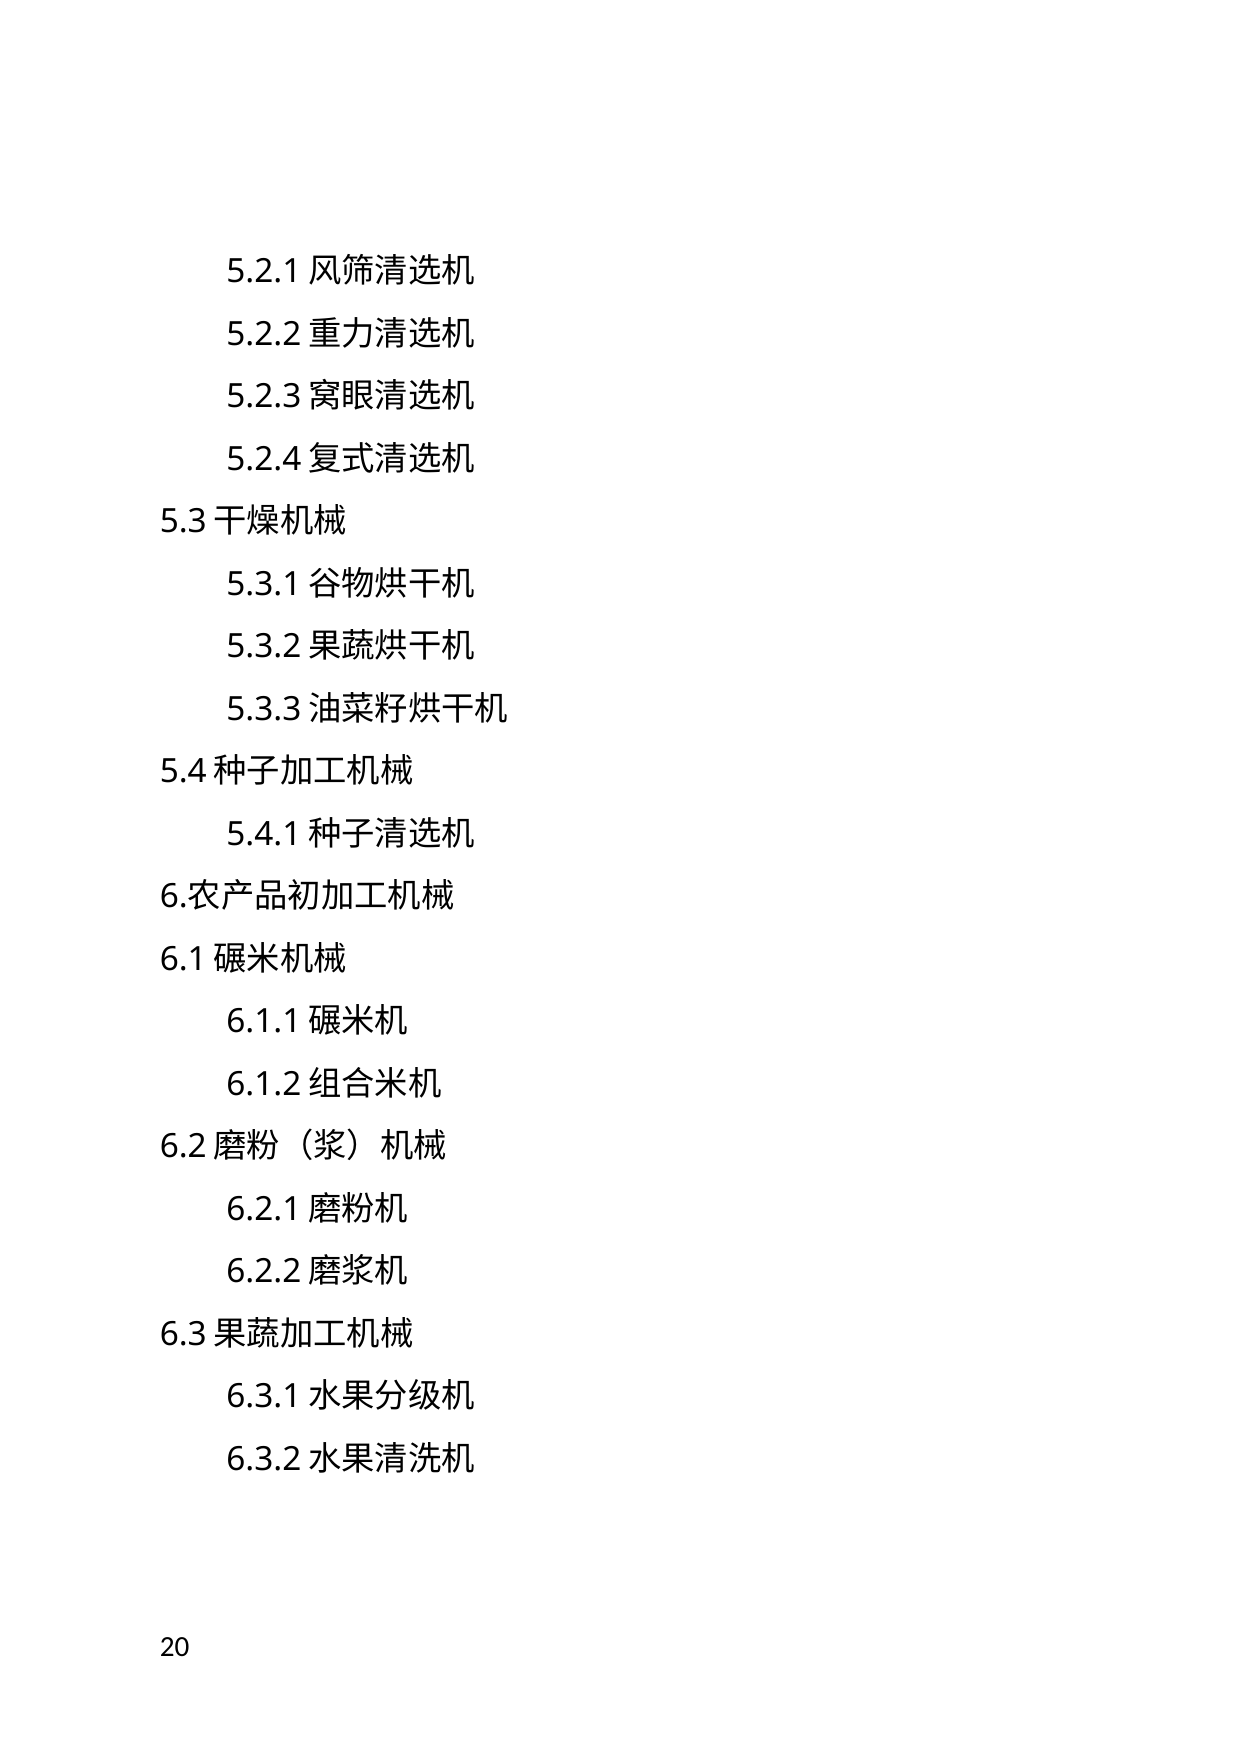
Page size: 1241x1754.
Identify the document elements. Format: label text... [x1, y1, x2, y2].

text 5.4.1种子清选机 [159, 795, 1081, 858]
text 6.3果蔬加工机械 [159, 1295, 1081, 1358]
text 6.1.1碾米机 [159, 983, 1081, 1045]
text 6.2.1磨粉机 [159, 1170, 1081, 1233]
text 6.2磨粉（浆）机械 [159, 1108, 1081, 1170]
text 5.2.2重力清选机 [159, 295, 1081, 358]
text 5.3.2果蔬烘干机 [159, 608, 1081, 670]
text 6.农产品初加工机械 [159, 858, 1081, 920]
text 5.2.3窝眼清选机 [159, 358, 1081, 420]
text 6.1碾米机械 [159, 920, 1081, 983]
text 6.1.2组合米机 [159, 1045, 1081, 1108]
text 5.2.1风筛清选机 [159, 233, 1081, 295]
text 5.4种子加工机械 [159, 733, 1081, 795]
text 6.3.2水果清洗机 [159, 1420, 1081, 1483]
text 6.2.2磨浆机 [159, 1233, 1081, 1295]
text 5.3.3油菜籽烘干机 [159, 670, 1081, 733]
text 5.2.4复式清选机 [159, 420, 1081, 483]
text 5.3.1谷物烘干机 [159, 545, 1081, 608]
text 5.3干燥机械 [159, 483, 1081, 545]
text 6.3.1水果分级机 [159, 1358, 1081, 1420]
